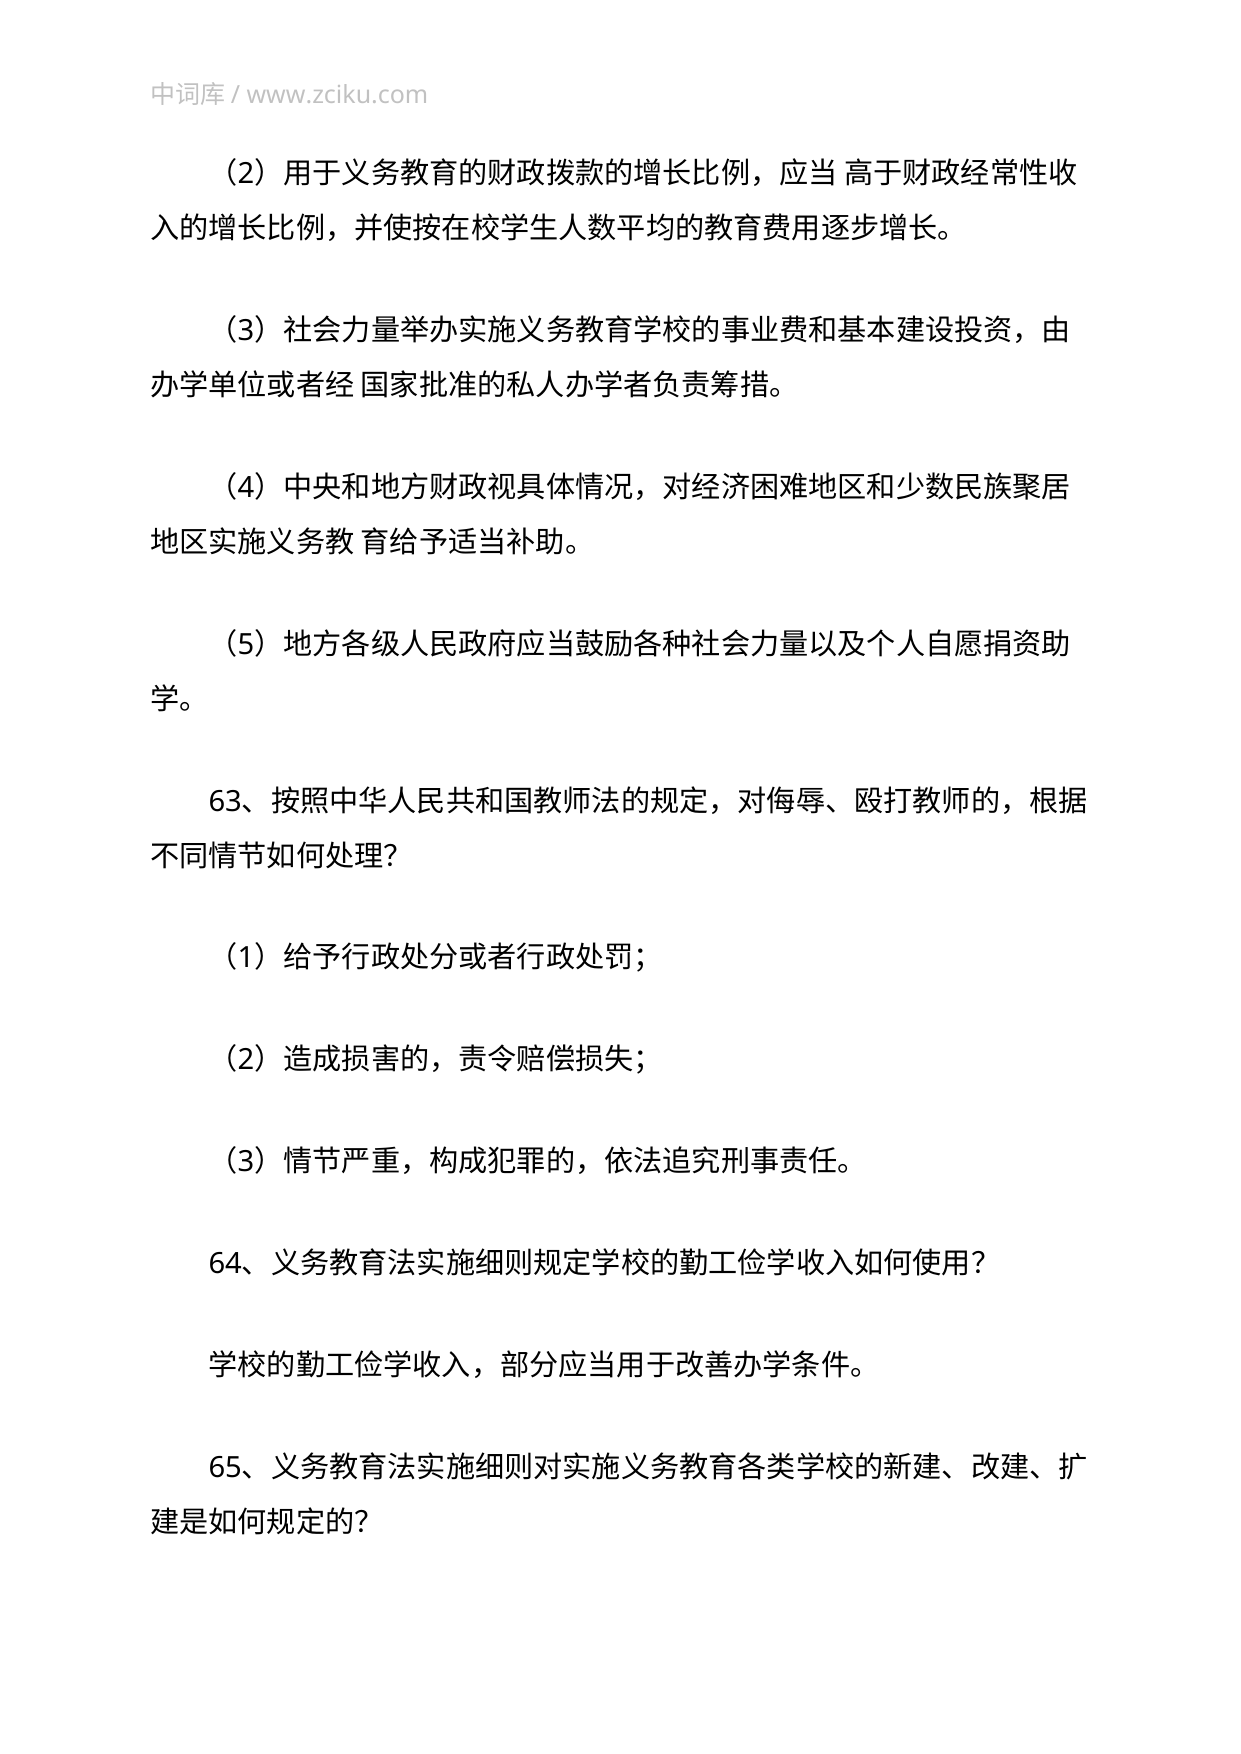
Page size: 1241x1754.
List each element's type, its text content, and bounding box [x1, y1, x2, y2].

text （1）给予行政处分或者行政处罚； [150, 934, 1090, 976]
text （4）中央和地方财政视具体情况，对经济困难地区和少数民族聚居地区实施义务教 育给予适当补助。 [150, 463, 1090, 561]
text 64、义务教育法实施细则规定学校的勤工俭学收入如何使用？ [150, 1240, 1090, 1282]
text 65、义务教育法实施细则对实施义务教育各类学校的新建、改建、扩建是如何规定的？ [150, 1443, 1090, 1541]
text 63、按照中华人民共和国教师法的规定，对侮辱、殴打教师的，根据不同情节如何处理？ [150, 777, 1090, 874]
text 学校的勤工俭学收入，部分应当用于改善办学条件。 [150, 1342, 1090, 1384]
text （2）造成损害的，责令赔偿损失； [150, 1036, 1090, 1078]
text （3）情节严重，构成犯罪的，依法追究刑事责任。 [150, 1138, 1090, 1180]
text （2）用于义务教育的财政拨款的增长比例，应当 高于财政经常性收入的增长比例，并使按在校学生人数平均的教育费用逐步增长。 [150, 150, 1090, 247]
text （5）地方各级人民政府应当鼓励各种社会力量以及个人自愿捐资助学。 [150, 620, 1090, 718]
text （3）社会力量举办实施义务教育学校的事业费和基本建设投资，由办学单位或者经 国家批准的私人办学者负责筹措。 [150, 307, 1090, 404]
